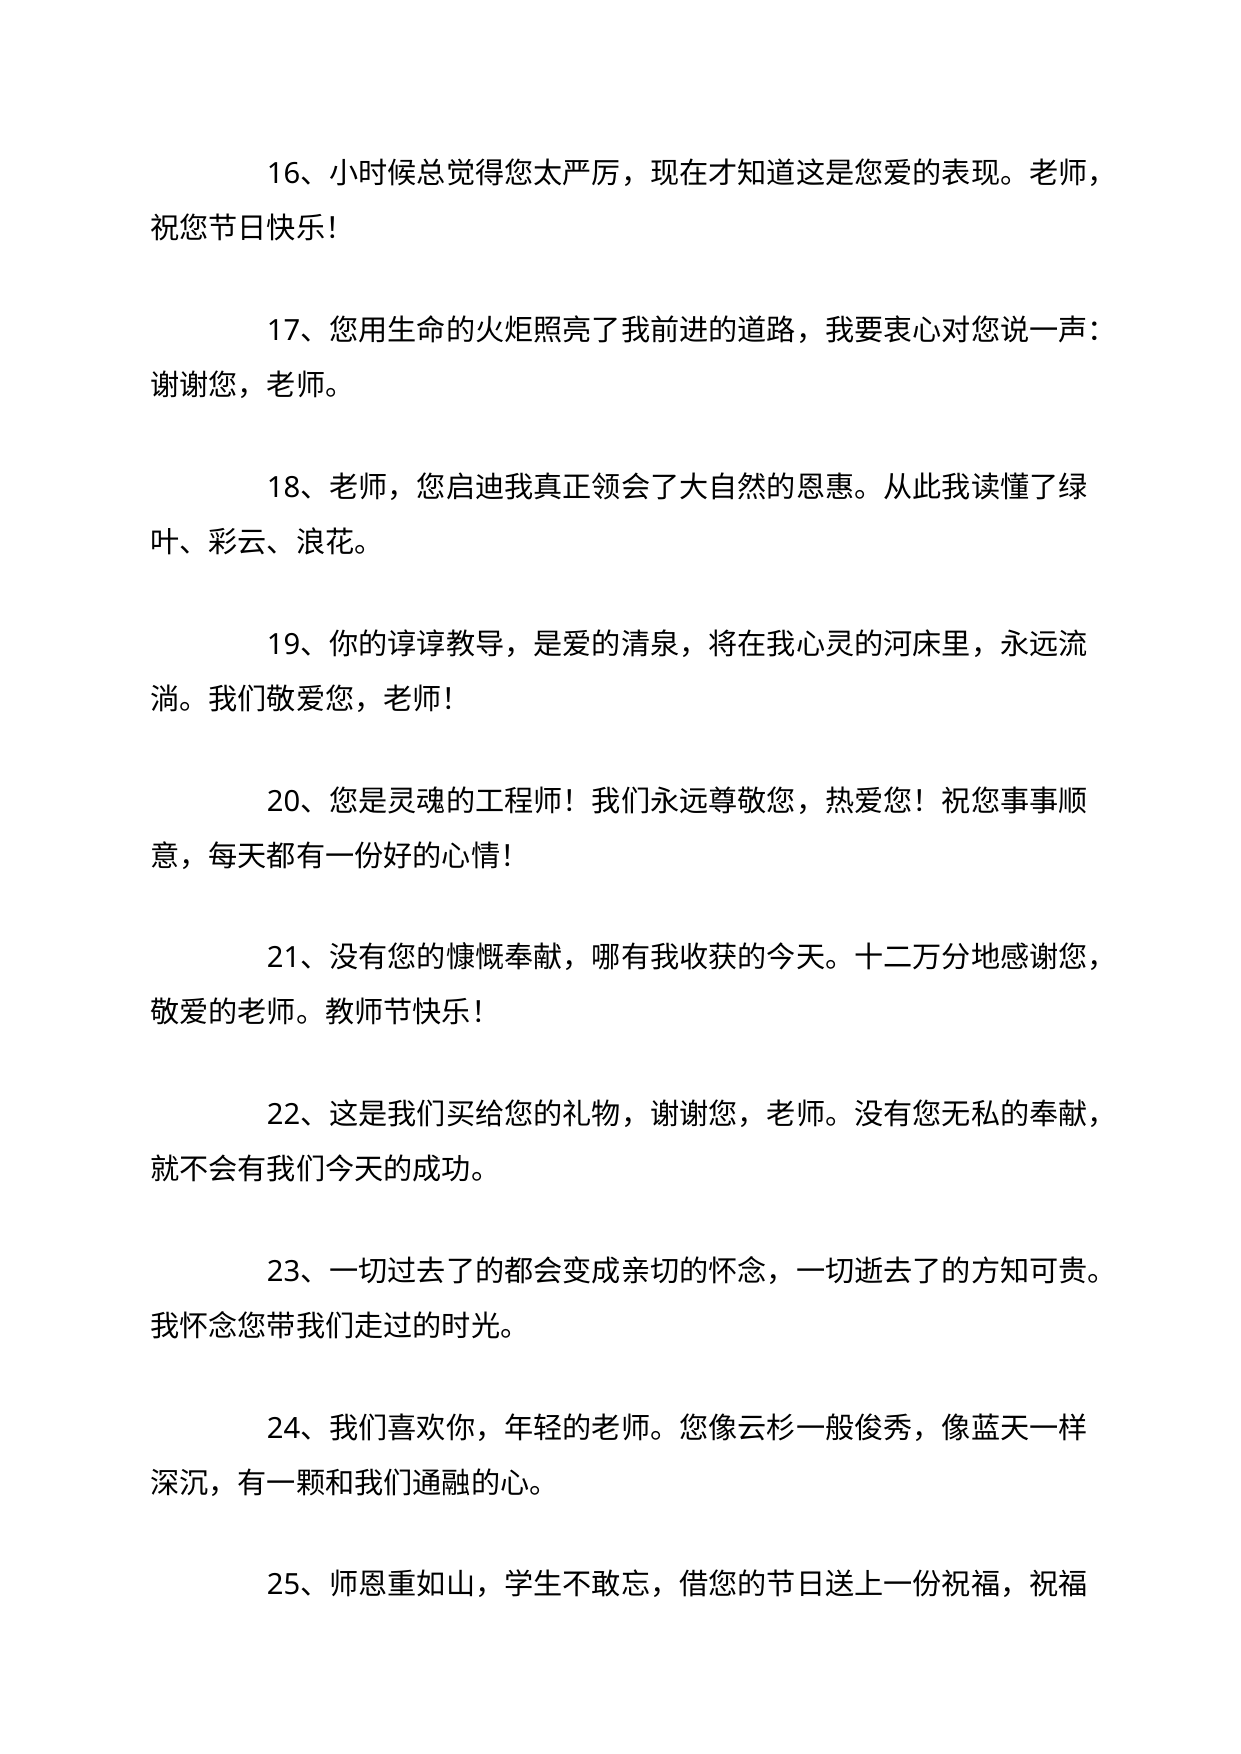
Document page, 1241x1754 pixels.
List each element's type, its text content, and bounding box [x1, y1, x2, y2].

text 16、小时候总觉得您太严厉，现在才知道这是您爱的表现。老师，祝您节日快乐！ [150, 150, 1090, 247]
text 19、你的谆谆教导，是爱的清泉，将在我心灵的河床里，永远流淌。我们敬爱您，老师！ [150, 620, 1090, 718]
text 24、我们喜欢你，年轻的老师。您像云杉一般俊秀，像蓝天一样深沉，有一颗和我们通融的心。 [150, 1404, 1090, 1501]
text 17、您用生命的火炬照亮了我前进的道路，我要衷心对您说一声：谢谢您，老师。 [150, 307, 1090, 404]
text 21、没有您的慷慨奉献，哪有我收获的今天。十二万分地感谢您，敬爱的老师。教师节快乐！ [150, 934, 1090, 1031]
text 22、这是我们买给您的礼物，谢谢您，老师。没有您无私的奉献，就不会有我们今天的成功。 [150, 1091, 1090, 1188]
text 23、一切过去了的都会变成亲切的怀念，一切逝去了的方知可贵。我怀念您带我们走过的时光。 [150, 1247, 1090, 1345]
text 18、老师，您启迪我真正领会了大自然的恩惠。从此我读懂了绿叶、彩云、浪花。 [150, 463, 1090, 561]
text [150, 1561, 1090, 1603]
text 20、您是灵魂的工程师！我们永远尊敬您，热爱您！祝您事事顺意，每天都有一份好的心情！ [150, 777, 1090, 874]
